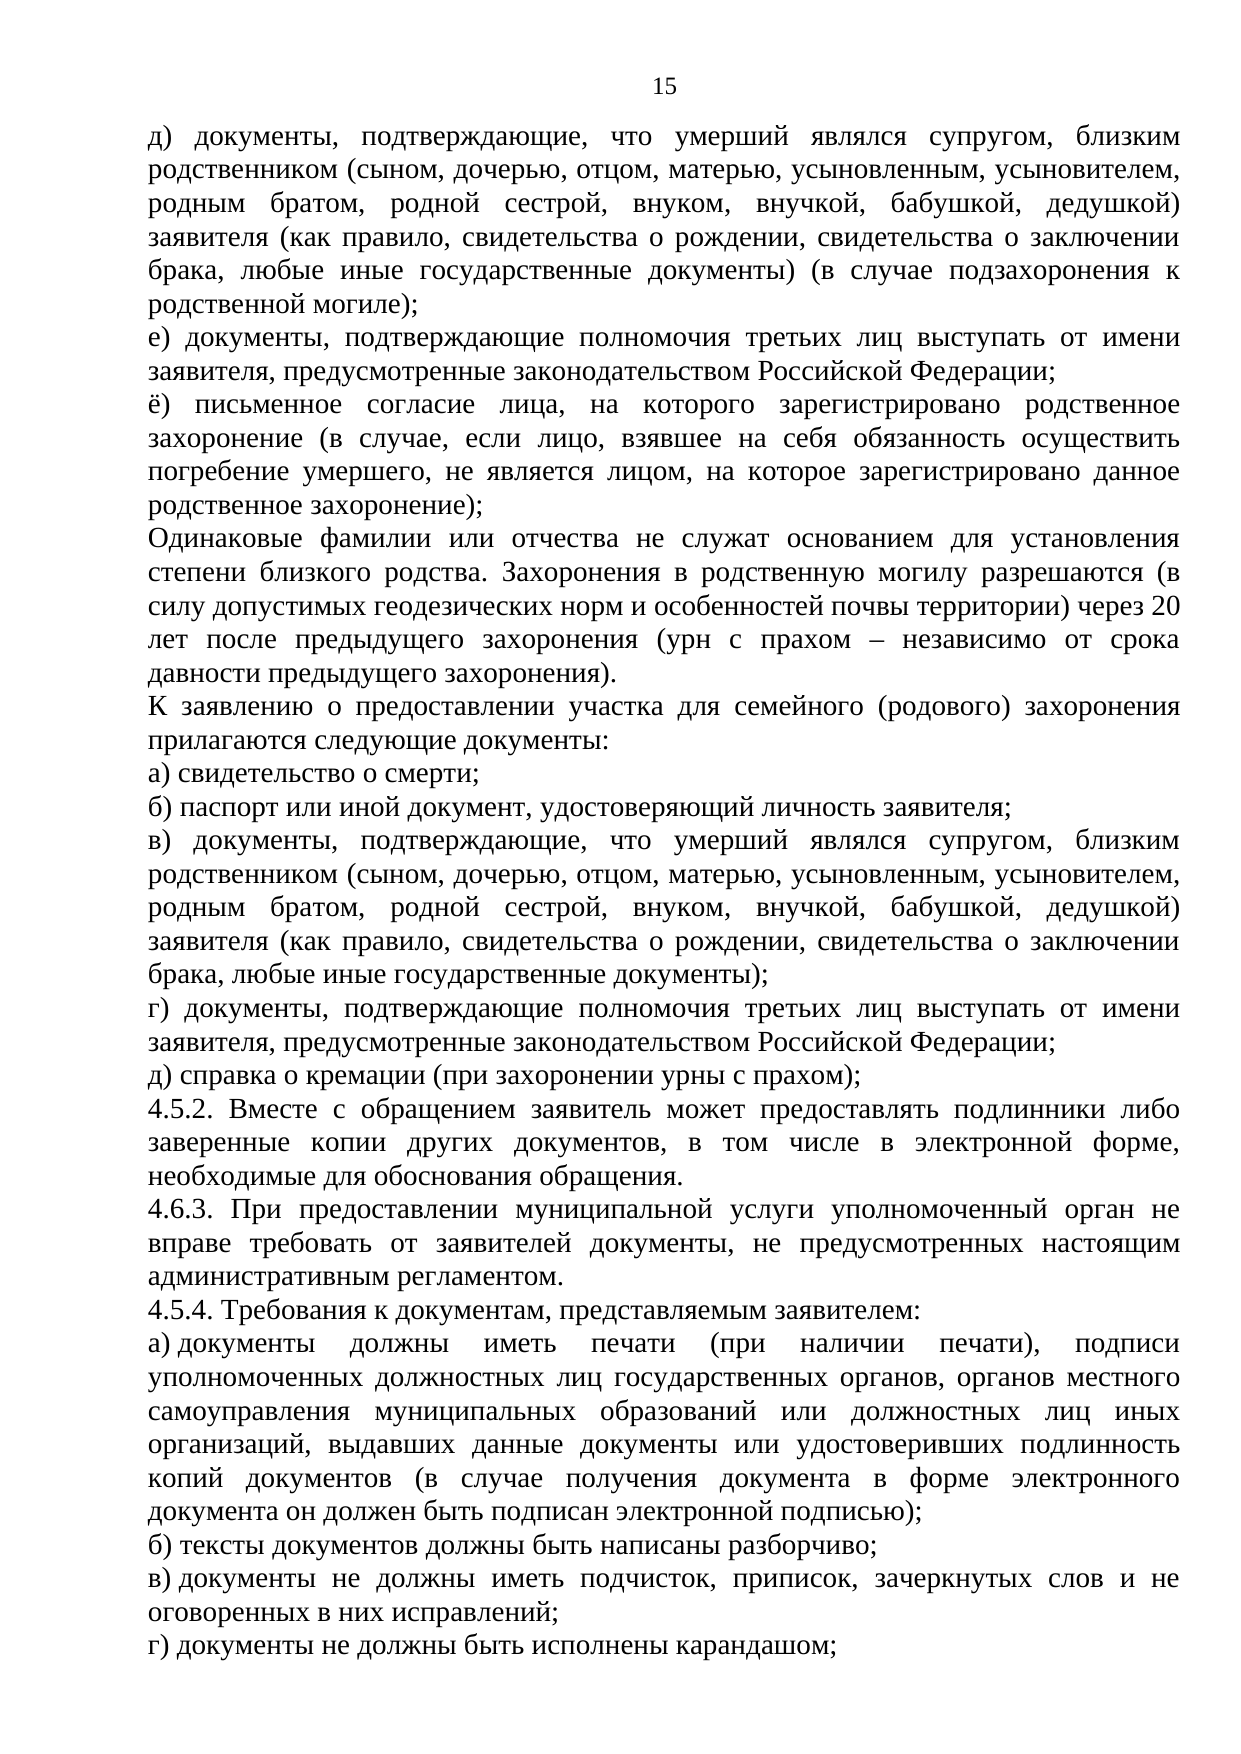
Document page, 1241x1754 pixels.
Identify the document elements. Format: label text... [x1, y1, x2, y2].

title в) документы, подтверждающие, что умерший являлся супругом, близким родственником (сыном, дочерью, отцом, матерью, усыновленным, усыновителем, родным братом, родной сестрой, внуком, внучкой, бабушкой, дедушкой) заявителя (как правило, свидетельства о рождении, свидетельства о заключении брака, любые иные государственные документы); [148, 822, 1181, 990]
title б) тексты документов должны быть написаны разборчиво; [148, 1527, 1181, 1560]
title а) документы должны иметь печати (при наличии печати), подписи уполномоченных должностных лиц государственных органов, органов местного самоуправления муниципальных образований или должностных лиц иных организаций, выдавших данные документы или удостоверивших подлинность копий документов (в случае получения документа в форме электронного документа он должен быть подписан электронной подписью); [148, 1326, 1181, 1527]
title д) документы, подтверждающие, что умерший являлся супругом, близким родственником (сыном, дочерью, отцом, матерью, усыновленным, усыновителем, родным братом, родной сестрой, внуком, внучкой, бабушкой, дедушкой) заявителя (как правило, свидетельства о рождении, свидетельства о заключении брака, любые иные государственные документы) (в случае подзахоронения к родственной могиле); [148, 118, 1181, 319]
title д) справка о кремации (при захоронении урны с прахом); [148, 1057, 1181, 1091]
title г) документы не должны быть исполнены карандашом; [148, 1627, 1181, 1661]
title а) свидетельство о смерти; [148, 755, 1181, 789]
title 4.6.3. При предоставлении муниципальной услуги уполномоченный орган не вправе требовать от заявителей документы, не предусмотренных настоящим административным регламентом. [148, 1191, 1181, 1292]
title 4.5.2. Вместе с обращением заявитель может предоставлять подлинники либо заверенные копии других документов, в том числе в электронной форме, необходимые для обоснования обращения. [148, 1091, 1181, 1191]
title ё) письменное согласие лица, на которого зарегистрировано родственное захоронение (в случае, если лицо, взявшее на себя обязанность осуществить погребение умершего, не является лицом, на которое зарегистрировано данное родственное захоронение); [148, 386, 1181, 521]
title 4.5.4. Требования к документам, представляемым заявителем: [148, 1292, 1181, 1326]
title К заявлению о предоставлении участка для семейного (родового) захоронения прилагаются следующие документы: [148, 688, 1181, 755]
title г) документы, подтверждающие полномочия третьих лиц выступать от имени заявителя, предусмотренные законодательством Российской Федерации; [148, 990, 1181, 1057]
title е) документы, подтверждающие полномочия третьих лиц выступать от имени заявителя, предусмотренные законодательством Российской Федерации; [148, 319, 1181, 386]
title в) документы не должны иметь подчисток, приписок, зачеркнутых слов и не оговоренных в них исправлений; [148, 1560, 1181, 1627]
title б) паспорт или иной документ, удостоверяющий личность заявителя; [148, 789, 1181, 822]
title Одинаковые фамилии или отчества не служат основанием для установления степени близкого родства. Захоронения в родственную могилу разрешаются (в силу допустимых геодезических норм и особенностей почвы территории) через 20 лет после предыдущего захоронения (урн с прахом – независимо от срока давности предыдущего захоронения). [148, 521, 1181, 688]
